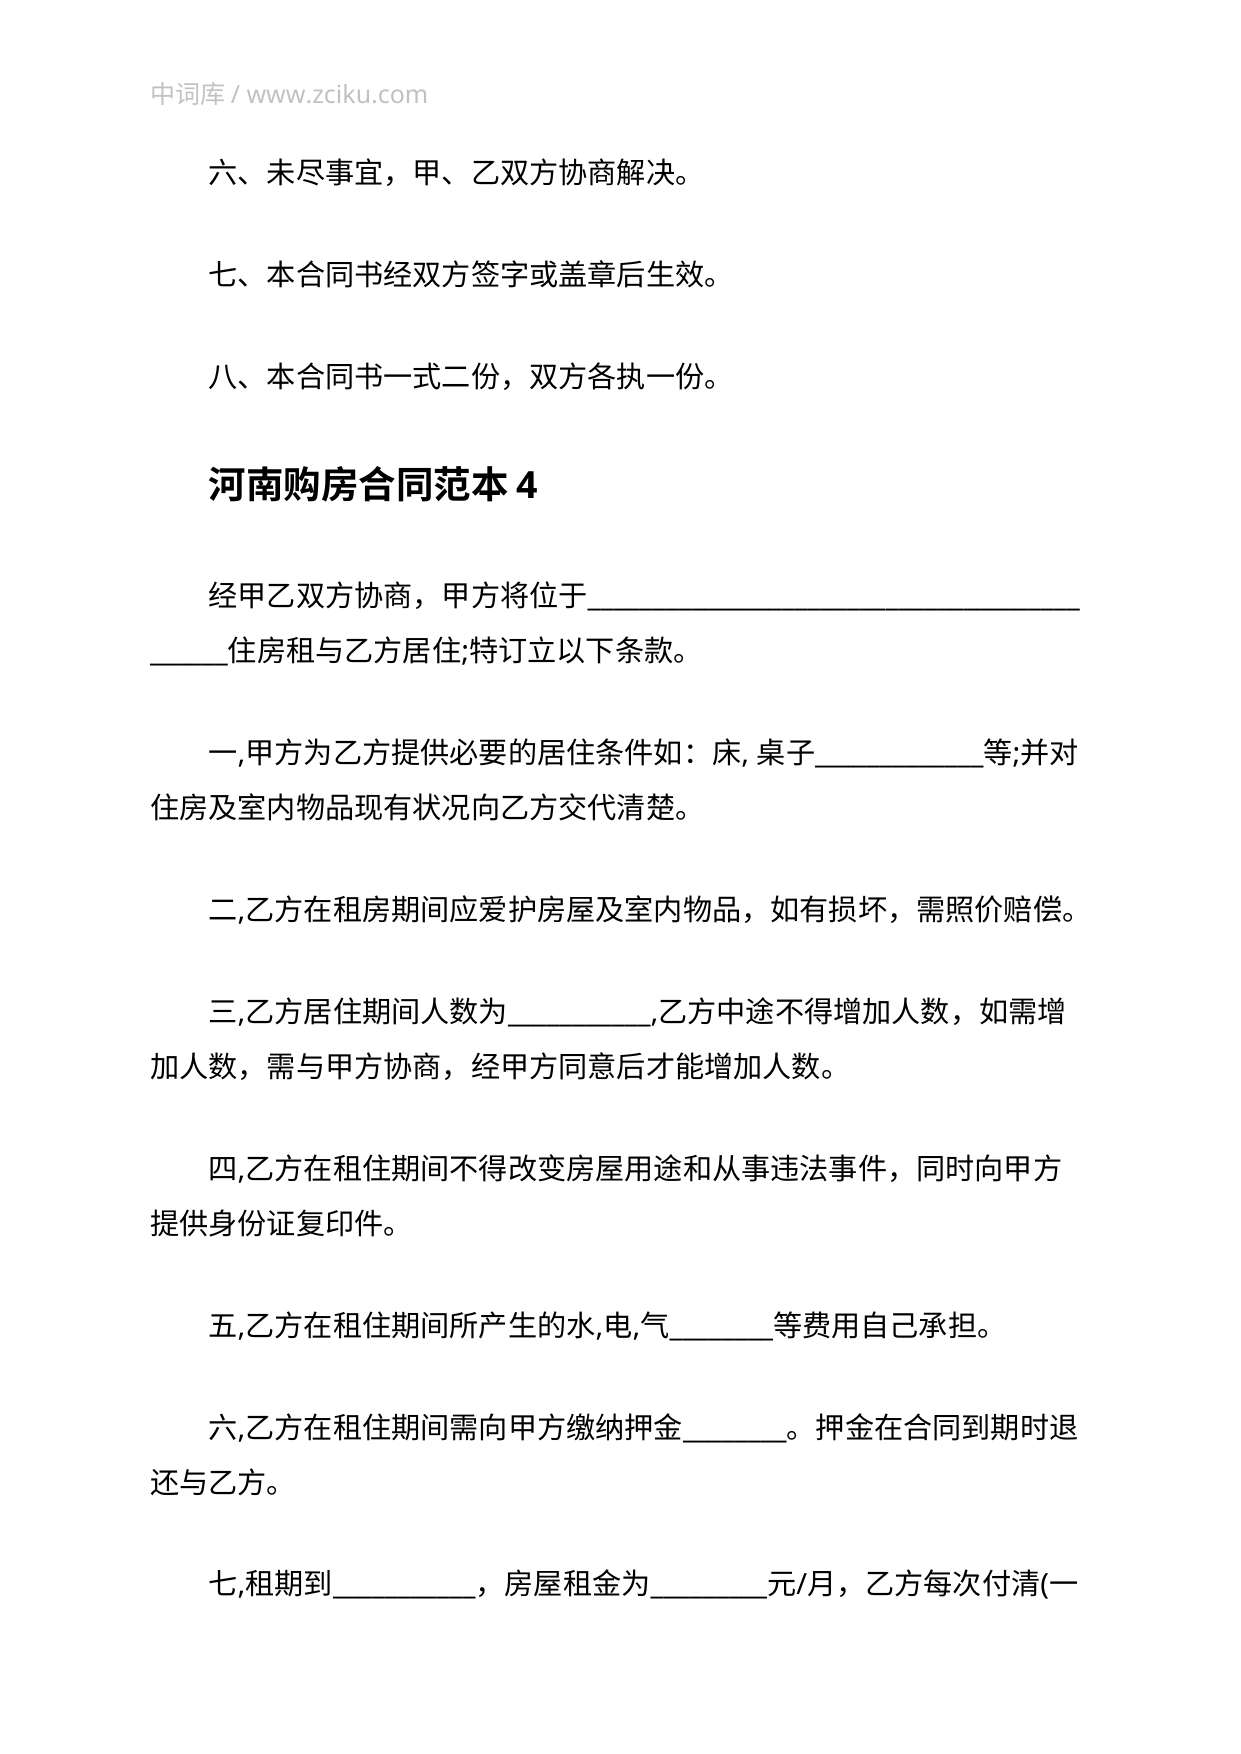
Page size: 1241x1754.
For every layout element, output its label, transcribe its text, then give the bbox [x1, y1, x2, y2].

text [150, 1561, 1090, 1603]
text 三,乙方居住期间人数为___________,乙方中途不得增加人数，如需增加人数，需与甲方协商，经甲方同意后才能增加人数。 [150, 989, 1090, 1086]
text 八、本合同书一式二份，双方各执一份。 [150, 353, 1090, 396]
text 一,甲方为乙方提供必要的居住条件如：床, 桌子_____________等;并对住房及室内物品现有状况向乙方交代清楚。 [150, 730, 1090, 827]
text 经甲乙双方协商，甲方将位于____________________________________________住房租与乙方居住;特订立以下条款。 [150, 573, 1090, 670]
text 七、本合同书经双方签字或盖章后生效。 [150, 252, 1090, 294]
text 六,乙方在租住期间需向甲方缴纳押金________。押金在合同到期时退还与乙方。 [150, 1404, 1090, 1501]
text 五,乙方在租住期间所产生的水,电,气________等费用自己承担。 [150, 1302, 1090, 1344]
text 四,乙方在租住期间不得改变房屋用途和从事违法事件，同时向甲方提供身份证复印件。 [150, 1145, 1090, 1243]
text 二,乙方在租房期间应爱护房屋及室内物品，如有损坏，需照价赔偿。 [150, 887, 1090, 929]
text 六、未尽事宜，甲、乙双方协商解决。 [150, 150, 1090, 192]
text 河南购房合同范本4 [150, 455, 1090, 510]
